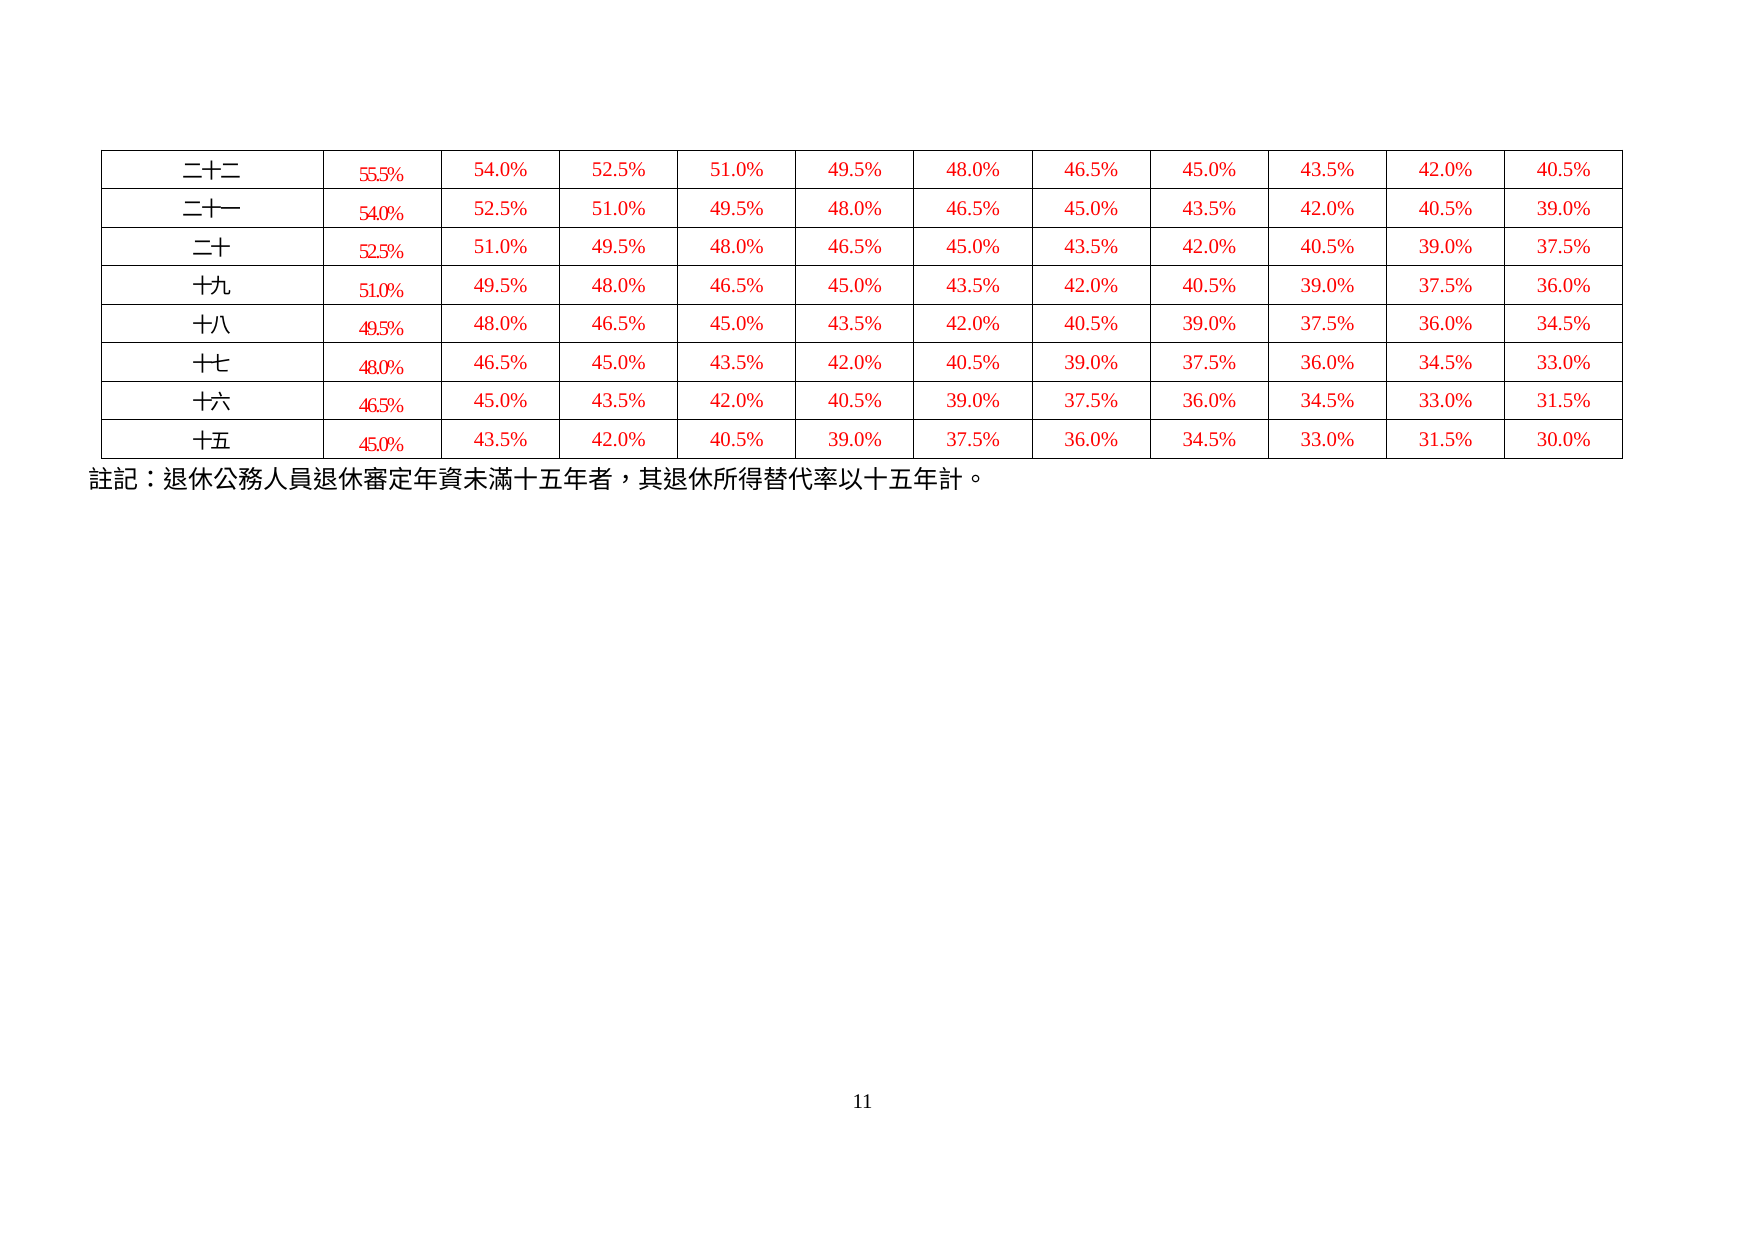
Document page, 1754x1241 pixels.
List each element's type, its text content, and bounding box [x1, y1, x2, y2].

table_cell 46.5% [560, 305, 677, 342]
table_cell 43.5% [560, 382, 677, 419]
table_cell 49.5% [324, 305, 441, 342]
table_cell 36.0% [1505, 266, 1622, 304]
table_cell 40.5% [914, 343, 1032, 381]
table_cell 36.0% [1269, 343, 1386, 381]
table_cell 37.5% [1505, 228, 1622, 265]
table_cell 48.0% [442, 305, 559, 342]
table_cell 46.5% [1033, 151, 1150, 188]
table_cell 46.5% [796, 228, 913, 265]
table_cell 31.5% [1387, 420, 1504, 458]
table_cell 48.0% [796, 189, 913, 227]
table_cell 37.5% [914, 420, 1032, 458]
table_cell 45.0% [678, 305, 795, 342]
table_cell 48.0% [678, 228, 795, 265]
table_cell 40.5% [1033, 305, 1150, 342]
table_cell 52.5% [324, 228, 441, 265]
table_cell 十八 [102, 305, 323, 342]
table_cell 37.5% [1269, 305, 1386, 342]
table_cell 33.0% [1505, 343, 1622, 381]
table_cell 40.5% [1387, 189, 1504, 227]
table_cell 33.0% [1387, 382, 1504, 419]
table_cell 48.0% [560, 266, 677, 304]
table_cell 43.5% [1033, 228, 1150, 265]
table_cell 43.5% [442, 420, 559, 458]
table_cell 54.0% [324, 189, 441, 227]
table_cell 42.0% [560, 420, 677, 458]
table_cell 42.0% [914, 305, 1032, 342]
table_cell 39.0% [1269, 266, 1386, 304]
table_cell 45.0% [560, 343, 677, 381]
table_cell 40.5% [1269, 228, 1386, 265]
table_cell 48.0% [914, 151, 1032, 188]
table_cell 43.5% [796, 305, 913, 342]
table_cell 55.5% [324, 151, 441, 188]
table_cell 42.0% [1033, 266, 1150, 304]
table_cell 54.0% [442, 151, 559, 188]
table_cell 37.5% [1033, 382, 1150, 419]
table_cell 42.0% [796, 343, 913, 381]
table_cell 31.5% [1505, 382, 1622, 419]
table_cell 49.5% [442, 266, 559, 304]
table_cell 45.0% [442, 382, 559, 419]
table_cell 40.5% [678, 420, 795, 458]
table_cell 52.5% [560, 151, 677, 188]
table_cell 51.0% [442, 228, 559, 265]
text 註記：退休公務人員退休審定年資未滿十五年者，其退休所得替代率以十五年計。 [89, 459, 1636, 496]
table_cell 51.0% [678, 151, 795, 188]
table_cell 36.0% [1387, 305, 1504, 342]
table_cell 39.0% [1505, 189, 1622, 227]
table_cell 46.5% [324, 382, 441, 419]
table_cell 二十一 [102, 189, 323, 227]
table_cell 36.0% [1033, 420, 1150, 458]
table_cell 49.5% [796, 151, 913, 188]
table_cell 40.5% [1505, 151, 1622, 188]
table_cell 十九 [102, 266, 323, 304]
table_cell 45.0% [324, 420, 441, 458]
table_cell 34.5% [1505, 305, 1622, 342]
table_cell 43.5% [678, 343, 795, 381]
table_cell 30.0% [1505, 420, 1622, 458]
table_cell 42.0% [1269, 189, 1386, 227]
table_cell 二十 [102, 228, 323, 265]
table_cell 34.5% [1151, 420, 1268, 458]
table_cell 33.0% [1269, 420, 1386, 458]
table_cell 十五 [102, 420, 323, 458]
table_cell 49.5% [678, 189, 795, 227]
table_cell 48.0% [324, 343, 441, 381]
table_cell 二十二 [102, 151, 323, 188]
table_cell 43.5% [1151, 189, 1268, 227]
table_cell 42.0% [678, 382, 795, 419]
table_cell 46.5% [914, 189, 1032, 227]
table_cell 52.5% [442, 189, 559, 227]
table_cell 46.5% [678, 266, 795, 304]
table_cell 46.5% [442, 343, 559, 381]
table_cell 39.0% [796, 420, 913, 458]
table_cell 45.0% [796, 266, 913, 304]
table_cell 49.5% [560, 228, 677, 265]
table_cell 十六 [102, 382, 323, 419]
table_cell 45.0% [1151, 151, 1268, 188]
table_cell 40.5% [1151, 266, 1268, 304]
table_cell 51.0% [560, 189, 677, 227]
table_cell 42.0% [1151, 228, 1268, 265]
table_cell 42.0% [1387, 151, 1504, 188]
table_cell 37.5% [1151, 343, 1268, 381]
table_cell 36.0% [1151, 382, 1268, 419]
table_cell 十七 [102, 343, 323, 381]
table_cell 34.5% [1269, 382, 1386, 419]
table_cell 51.0% [324, 266, 441, 304]
table_cell 39.0% [1151, 305, 1268, 342]
table_cell 45.0% [914, 228, 1032, 265]
table_cell 43.5% [1269, 151, 1386, 188]
table_cell 37.5% [1387, 266, 1504, 304]
table_cell 39.0% [1033, 343, 1150, 381]
table_cell 45.0% [1033, 189, 1150, 227]
table_cell 43.5% [914, 266, 1032, 304]
table_cell 39.0% [1387, 228, 1504, 265]
table_cell 40.5% [796, 382, 913, 419]
table_cell 39.0% [914, 382, 1032, 419]
table_cell 34.5% [1387, 343, 1504, 381]
